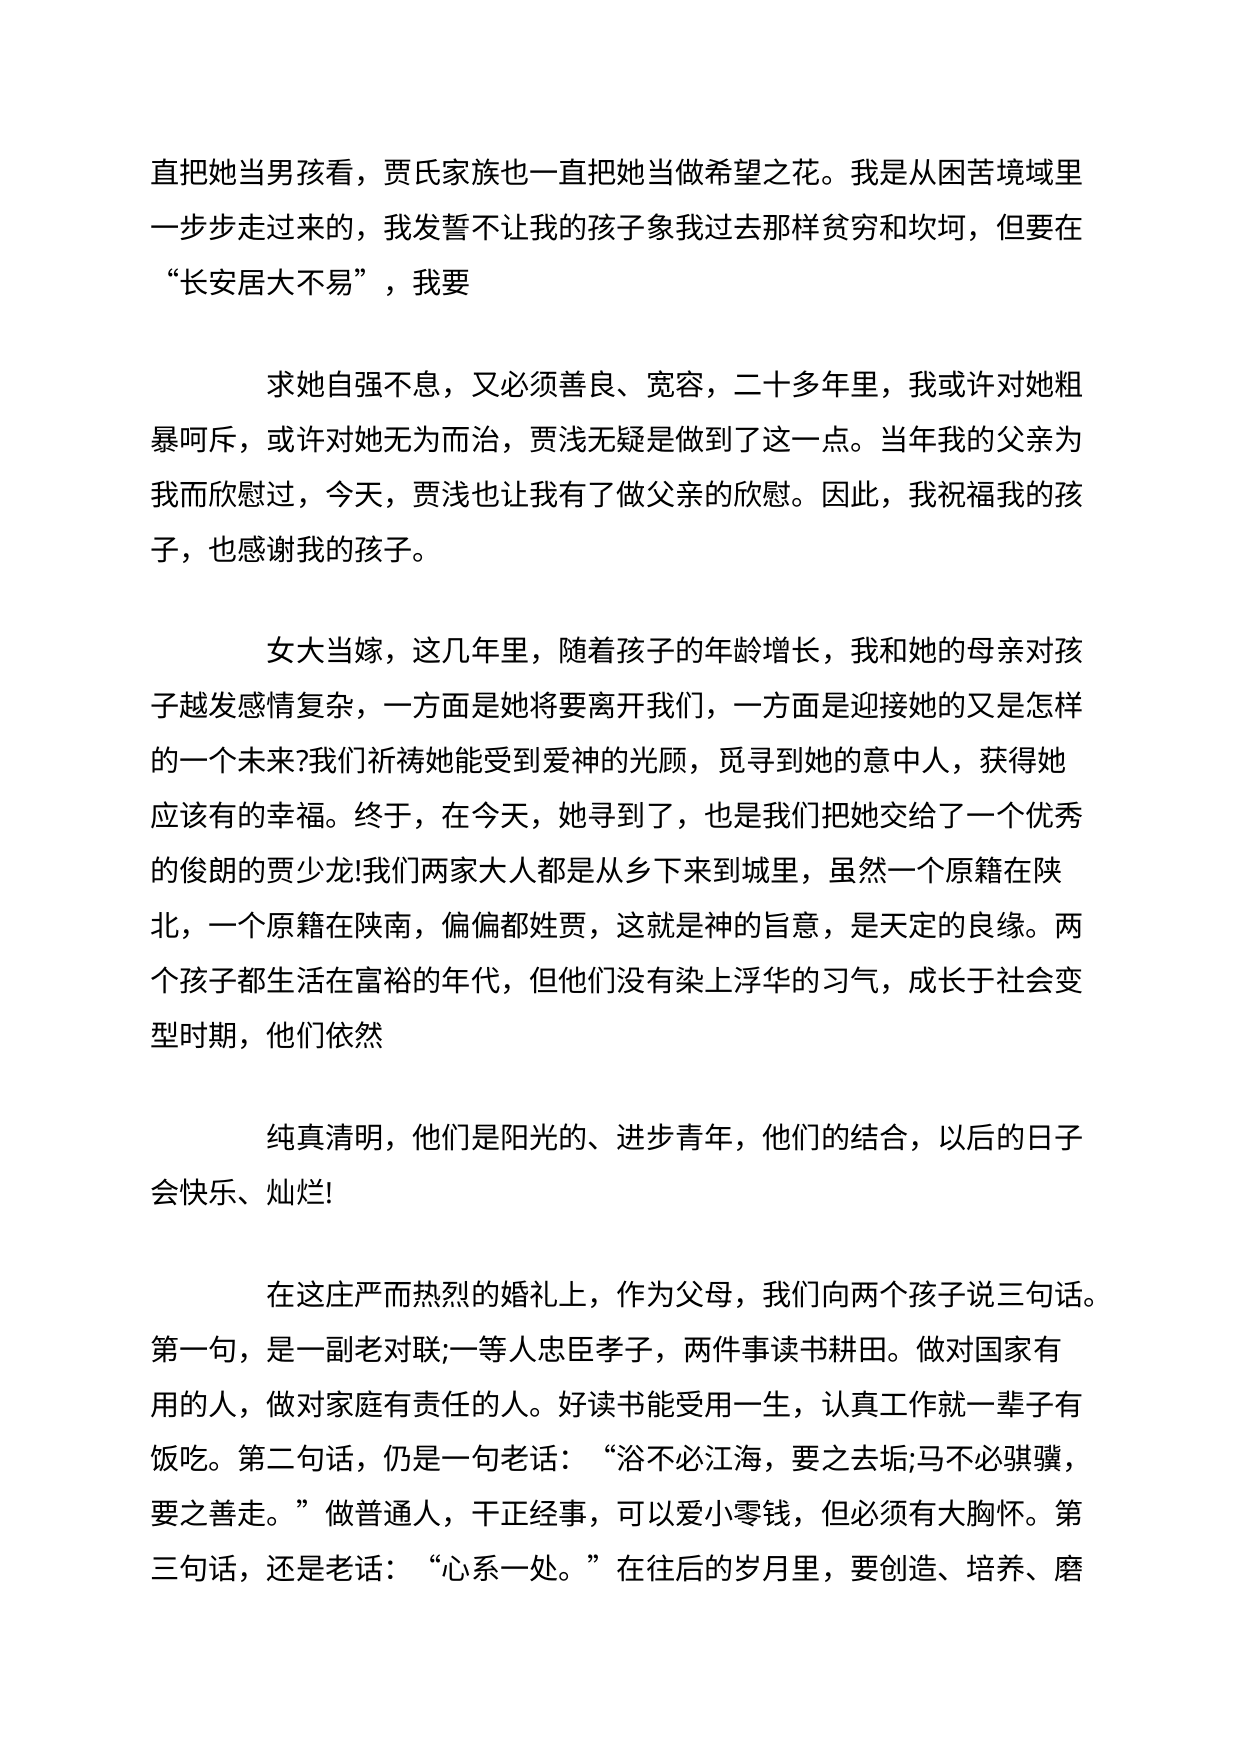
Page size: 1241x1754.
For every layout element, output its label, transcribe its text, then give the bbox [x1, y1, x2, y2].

text 女大当嫁，这几年里，随着孩子的年龄增长，我和她的母亲对孩子越发感情复杂，一方面是她将要离开我们，一方面是迎接她的又是怎样的一个未来?我们祈祷她能受到爱神的光顾，觅寻到她的意中人，获得她应该有的幸福。终于，在今天，她寻到了，也是我们把她交给了一个优秀的俊朗的贾少龙!我们两家大人都是从乡下来到城里，虽然一个原籍在陕北，一个原籍在陕南，偏偏都姓贾，这就是神的旨意，是天定的良缘。两个孩子都生活在富裕的年代，但他们没有染上浮华的习气，成长于社会变型时期，他们依然 [150, 628, 1090, 1055]
text 求她自强不息，又必须善良、宽容，二十多年里，我或许对她粗暴呵斥，或许对她无为而治，贾浅无疑是做到了这一点。当年我的父亲为我而欣慰过，今天，贾浅也让我有了做父亲的欣慰。因此，我祝福我的孩子，也感谢我的孩子。 [150, 362, 1090, 568]
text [150, 150, 1090, 302]
text 纯真清明，他们是阳光的、进步青年，他们的结合，以后的日子会快乐、灿烂! [150, 1114, 1090, 1212]
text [150, 1271, 1090, 1588]
